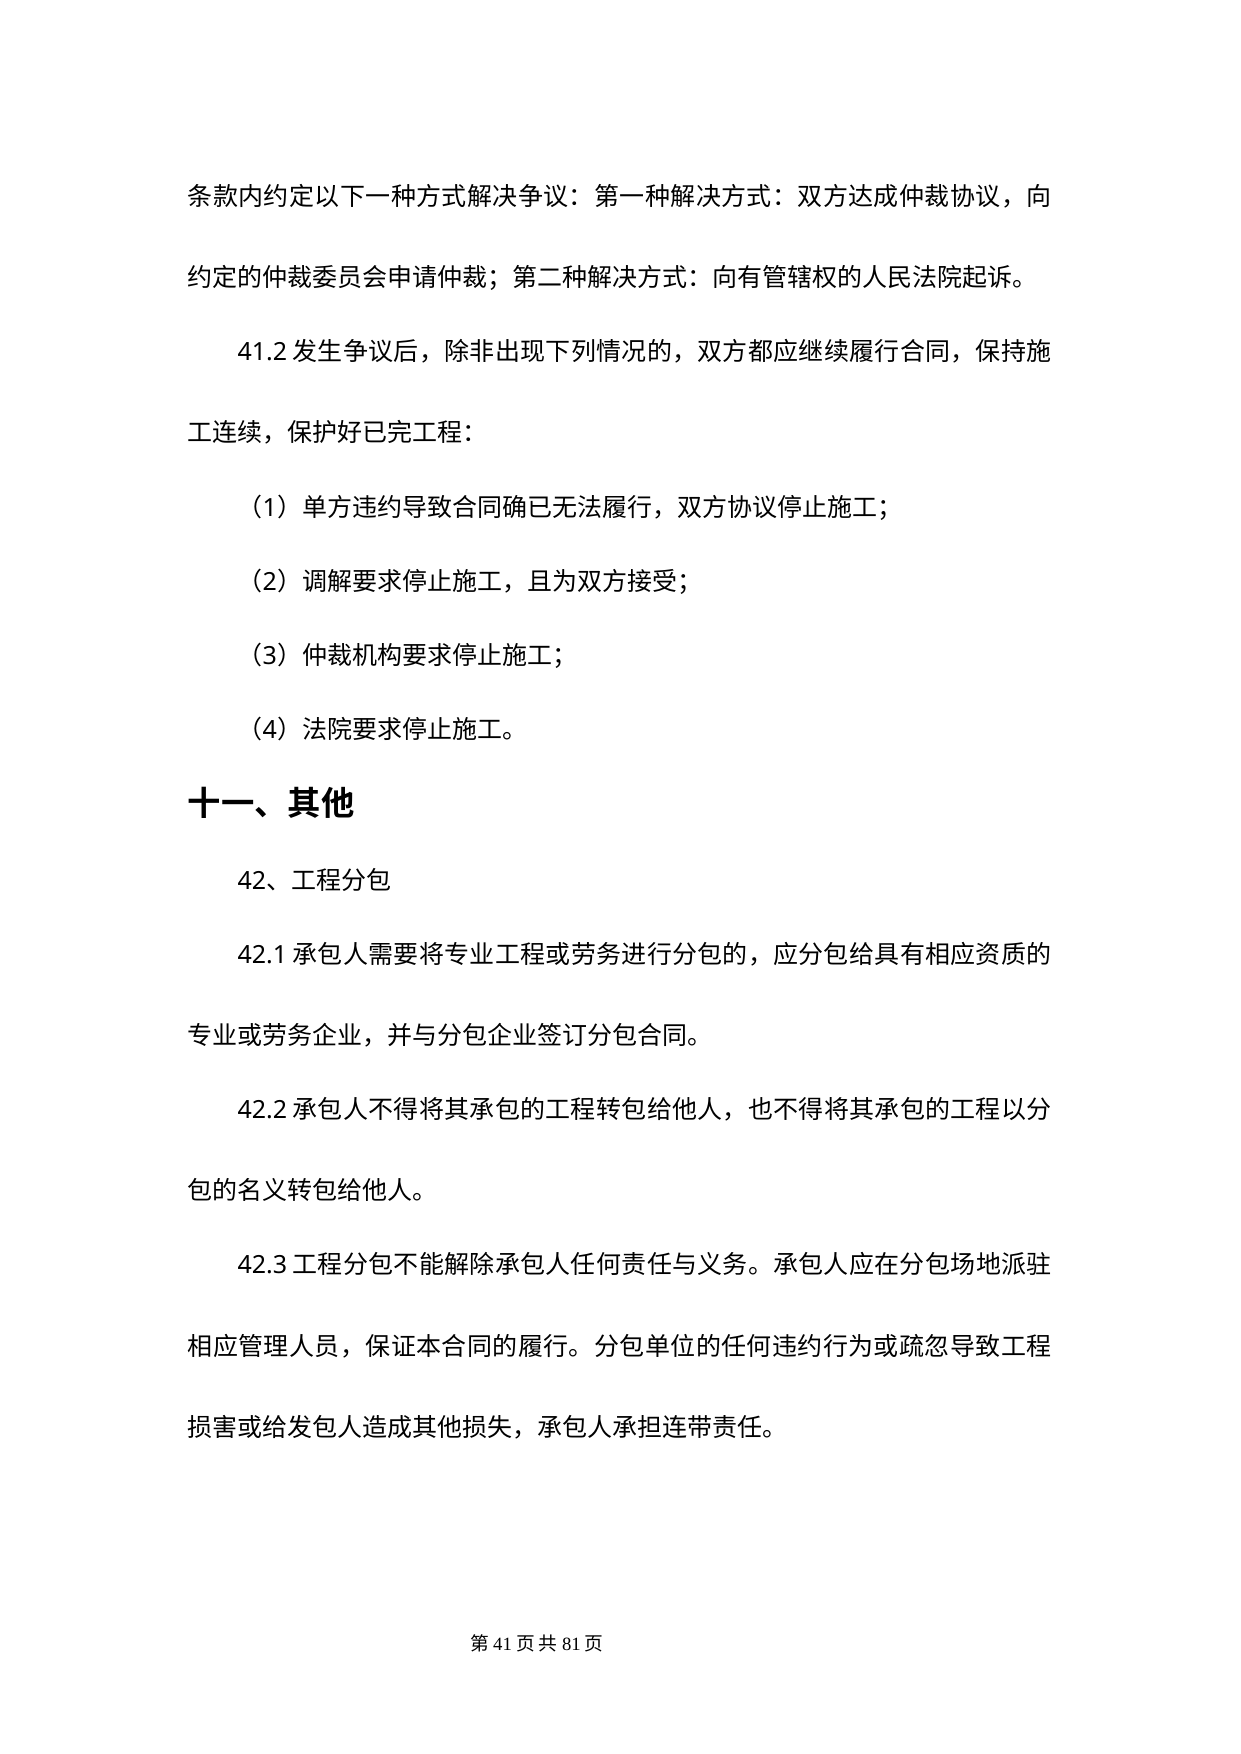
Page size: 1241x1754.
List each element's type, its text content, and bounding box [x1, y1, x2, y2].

text （2）调解要求停止施工，且为双方接受； [187, 547, 1053, 612]
text 42.3工程分包不能解除承包人任何责任与义务。承包人应在分包场地派驻相应管理人员，保证本合同的履行。分包单位的任何违约行为或疏忽导致工程损害或给发包人造成其他损失，承包人承担连带责任。 [187, 1231, 1053, 1458]
text 42.2承包人不得将其承包的工程转包给他人，也不得将其承包的工程以分包的名义转包给他人。 [187, 1075, 1053, 1221]
text （3）仲裁机构要求停止施工； [187, 621, 1053, 686]
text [187, 162, 1053, 308]
text （4）法院要求停止施工。 [187, 695, 1053, 760]
text 41.2发生争议后，除非出现下列情况的，双方都应继续履行合同，保持施工连续，保护好已完工程： [187, 317, 1053, 463]
text （1）单方违约导致合同确已无法履行，双方协议停止施工； [187, 473, 1053, 538]
text 42、工程分包 [187, 846, 1053, 911]
text 42.1承包人需要将专业工程或劳务进行分包的，应分包给具有相应资质的专业或劳务企业，并与分包企业签订分包合同。 [187, 920, 1053, 1066]
text 十一、其他 [187, 769, 1053, 834]
